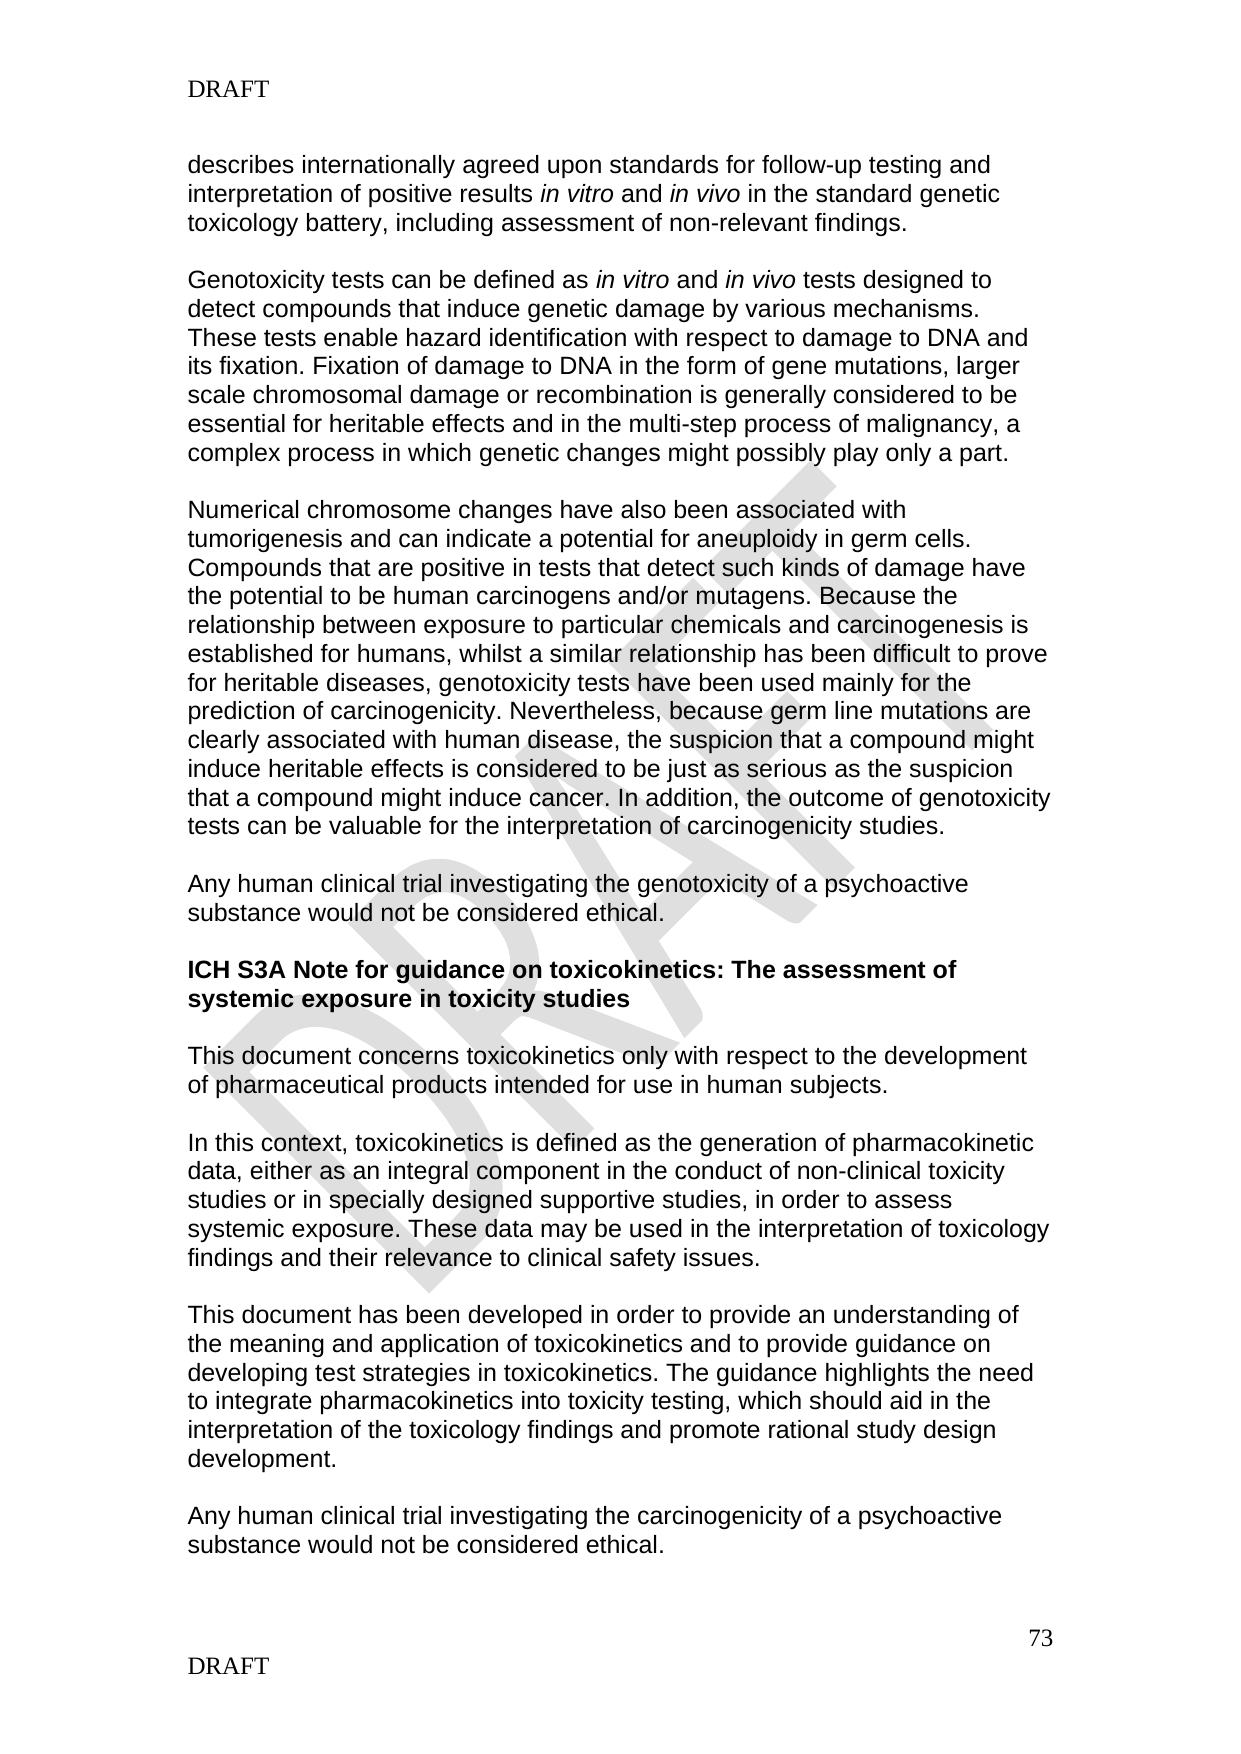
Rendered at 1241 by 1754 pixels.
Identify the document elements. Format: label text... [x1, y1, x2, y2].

text Numerical chromosome changes have also been associated with tumorigenesis and can indicate a potential for aneuploidy in germ cells. Compounds that are positive in tests that detect such kinds of damage have the potential to be human carcinogens and/or mutagens. Because the relationship between exposure to particular chemicals and carcinogenesis is established for humans, whilst a similar relationship has been difficult to prove for heritable diseases, genotoxicity tests have been used mainly for the prediction of carcinogenicity. Nevertheless, because germ line mutations are clearly associated with human disease, the suspicion that a compound might induce heritable effects is considered to be just as serious as the suspicion that a compound might induce cancer. In addition, the outcome of genotoxicity tests can be valuable for the interpretation of carcinogenicity studies. [187, 495, 1053, 840]
text This document concerns toxicokinetics only with respect to the development of pharmaceutical products intended for use in human subjects. [187, 1041, 1053, 1099]
text Any human clinical trial investigating the genotoxicity of a psychoactive substance would not be considered ethical. [187, 869, 1053, 926]
text In this context, toxicokinetics is defined as the generation of pharmacokinetic data, either as an integral component in the conduct of non-clinical toxicity studies or in specially designed supportive studies, in order to assess systemic exposure. These data may be used in the interpretation of toxicology findings and their relevance to clinical safety issues. [187, 1127, 1053, 1271]
text Genotoxicity tests can be defined as in vitro and in vivo tests designed to detect compounds that induce genetic damage by various mechanisms. These tests enable hazard identification with respect to damage to DNA and its fixation. Fixation of damage to DNA in the form of gene mutations, larger scale chromosomal damage or recombination is generally considered to be essential for heritable effects and in the multi-step process of malignancy, a complex process in which genetic changes might possibly play only a part. [187, 265, 1053, 466]
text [187, 150, 1053, 236]
text Any human clinical trial investigating the carcinogenicity of a psychoactive substance would not be considered ethical. [187, 1501, 1053, 1559]
text This document has been developed in order to provide an understanding of the meaning and application of toxicokinetics and to provide guidance on developing test strategies in toxicokinetics. The guidance highlights the need to integrate pharmacokinetics into toxicity testing, which should aid in the interpretation of the toxicology findings and promote rational study design development. [187, 1300, 1053, 1472]
text ICH S3A Note for guidance on toxicokinetics: The assessment of systemic exposure in toxicity studies [187, 955, 1053, 1012]
